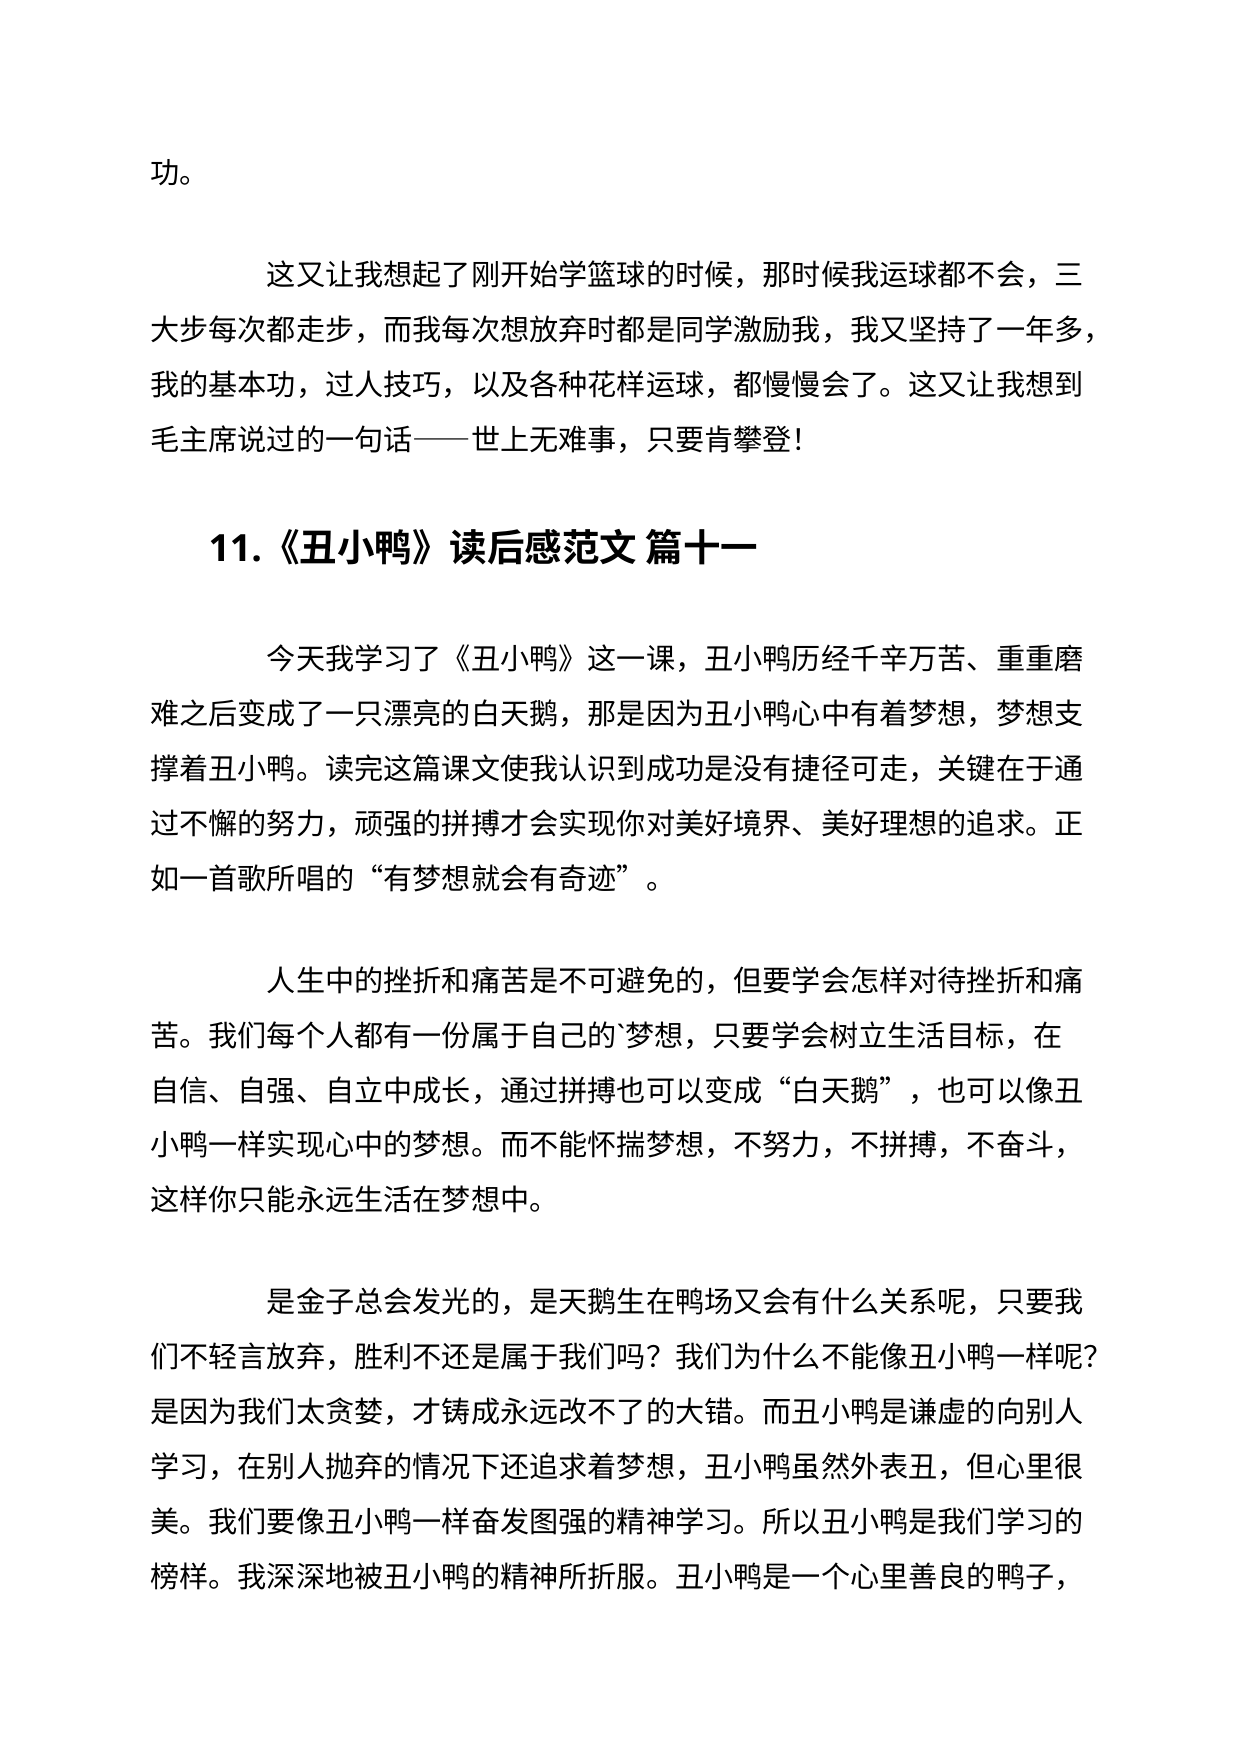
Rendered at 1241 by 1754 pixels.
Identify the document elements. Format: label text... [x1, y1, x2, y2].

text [150, 1279, 1090, 1595]
text 今天我学习了《丑小鸭》这一课，丑小鸭历经千辛万苦、重重磨难之后变成了一只漂亮的白天鹅，那是因为丑小鸭心中有着梦想，梦想支撑着丑小鸭。读完这篇课文使我认识到成功是没有捷径可走，关键在于通过不懈的努力，顽强的拼搏才会实现你对美好境界、美好理想的追求。正如一首歌所唱的“有梦想就会有奇迹”。 [150, 636, 1090, 898]
text 这又让我想起了刚开始学篮球的时候，那时候我运球都不会，三大步每次都走步，而我每次想放弃时都是同学激励我，我又坚持了一年多，我的基本功，过人技巧，以及各种花样运球，都慢慢会了。这又让我想到毛主席说过的一句话——世上无难事，只要肯攀登！ [150, 252, 1090, 459]
text 11.《丑小鸭》读后感范文 篇十一 [150, 518, 1090, 573]
text 人生中的挫折和痛苦是不可避免的，但要学会怎样对待挫折和痛苦。我们每个人都有一份属于自己的`梦想，只要学会树立生活目标，在自信、自强、自立中成长，通过拼搏也可以变成“白天鹅”，也可以像丑小鸭一样实现心中的梦想。而不能怀揣梦想，不努力，不拼搏，不奋斗，这样你只能永远生活在梦想中。 [150, 957, 1090, 1219]
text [150, 150, 1090, 192]
